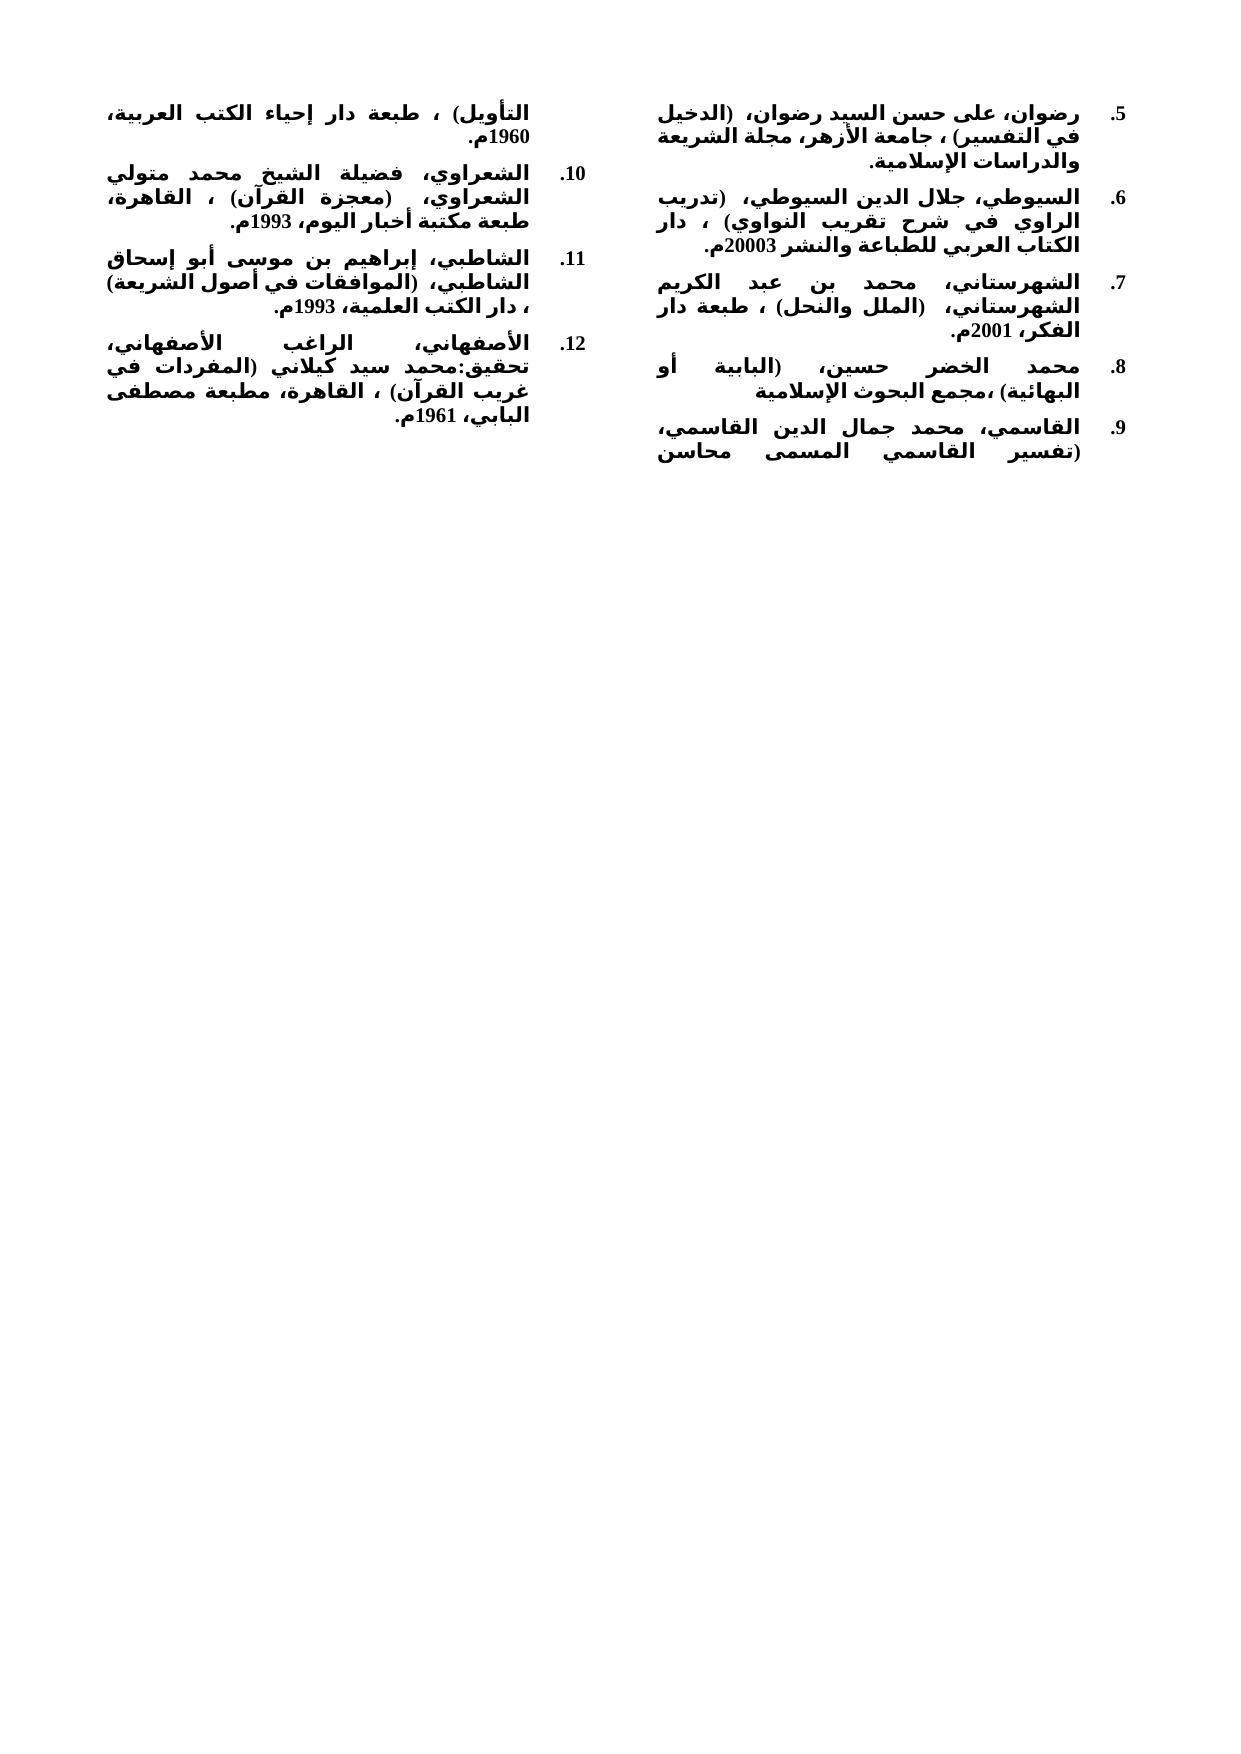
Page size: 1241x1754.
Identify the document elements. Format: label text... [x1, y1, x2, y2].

list رضوان، على حسن السيد رضوان، (الدخيل في التفسير) ، جامعة الأزهر، مجلة الشريعة والدراسات الإسلامية. [657, 100, 1110, 173]
list الأصفهاني، الراغب الأصفهاني، تحقيق:محمد سيد كيلاني (المفردات في غريب القرآن) ، القاهرة، مطبعة مصطفى البابي، 1961م. [106, 330, 559, 427]
list الشاطبي، إبراهيم بن موسى أبو إسحاق الشاطبي، (الموافقات في أصول الشريعة) ، دار الكتب العلمية، 1993م. [106, 246, 559, 318]
list القاسمي، محمد جمال الدين القاسمي، (تفسير القاسمي المسمى محاسن التأويل) ، طبعة دار إحياء الكتب العربية، 1960م. [657, 415, 1110, 463]
list الشعراوي، فضيلة الشيخ محمد متولي الشعراوي، (معجزة القرآن) ، القاهرة، طبعة مكتبة أخبار اليوم، 1993م. [106, 161, 559, 233]
list محمد الخضر حسين، (البابية أو البهائية) ،مجمع البحوث الإسلامية [657, 354, 1110, 403]
list القاسمي، محمد جمال الدين القاسمي، (تفسير القاسمي المسمى محاسن التأويل) ، طبعة دار إحياء الكتب العربية، 1960م. [106, 100, 559, 148]
list السيوطي، جلال الدين السيوطي، (تدريب الراوي في شرح تقريب النواوي) ، دار الكتاب العربي للطباعة والنشر 20003م. [657, 185, 1110, 257]
list الشهرستاني، محمد بن عبد الكريم الشهرستاني، (الملل والنحل) ، طبعة دار الفكر، 2001م. [657, 270, 1110, 342]
